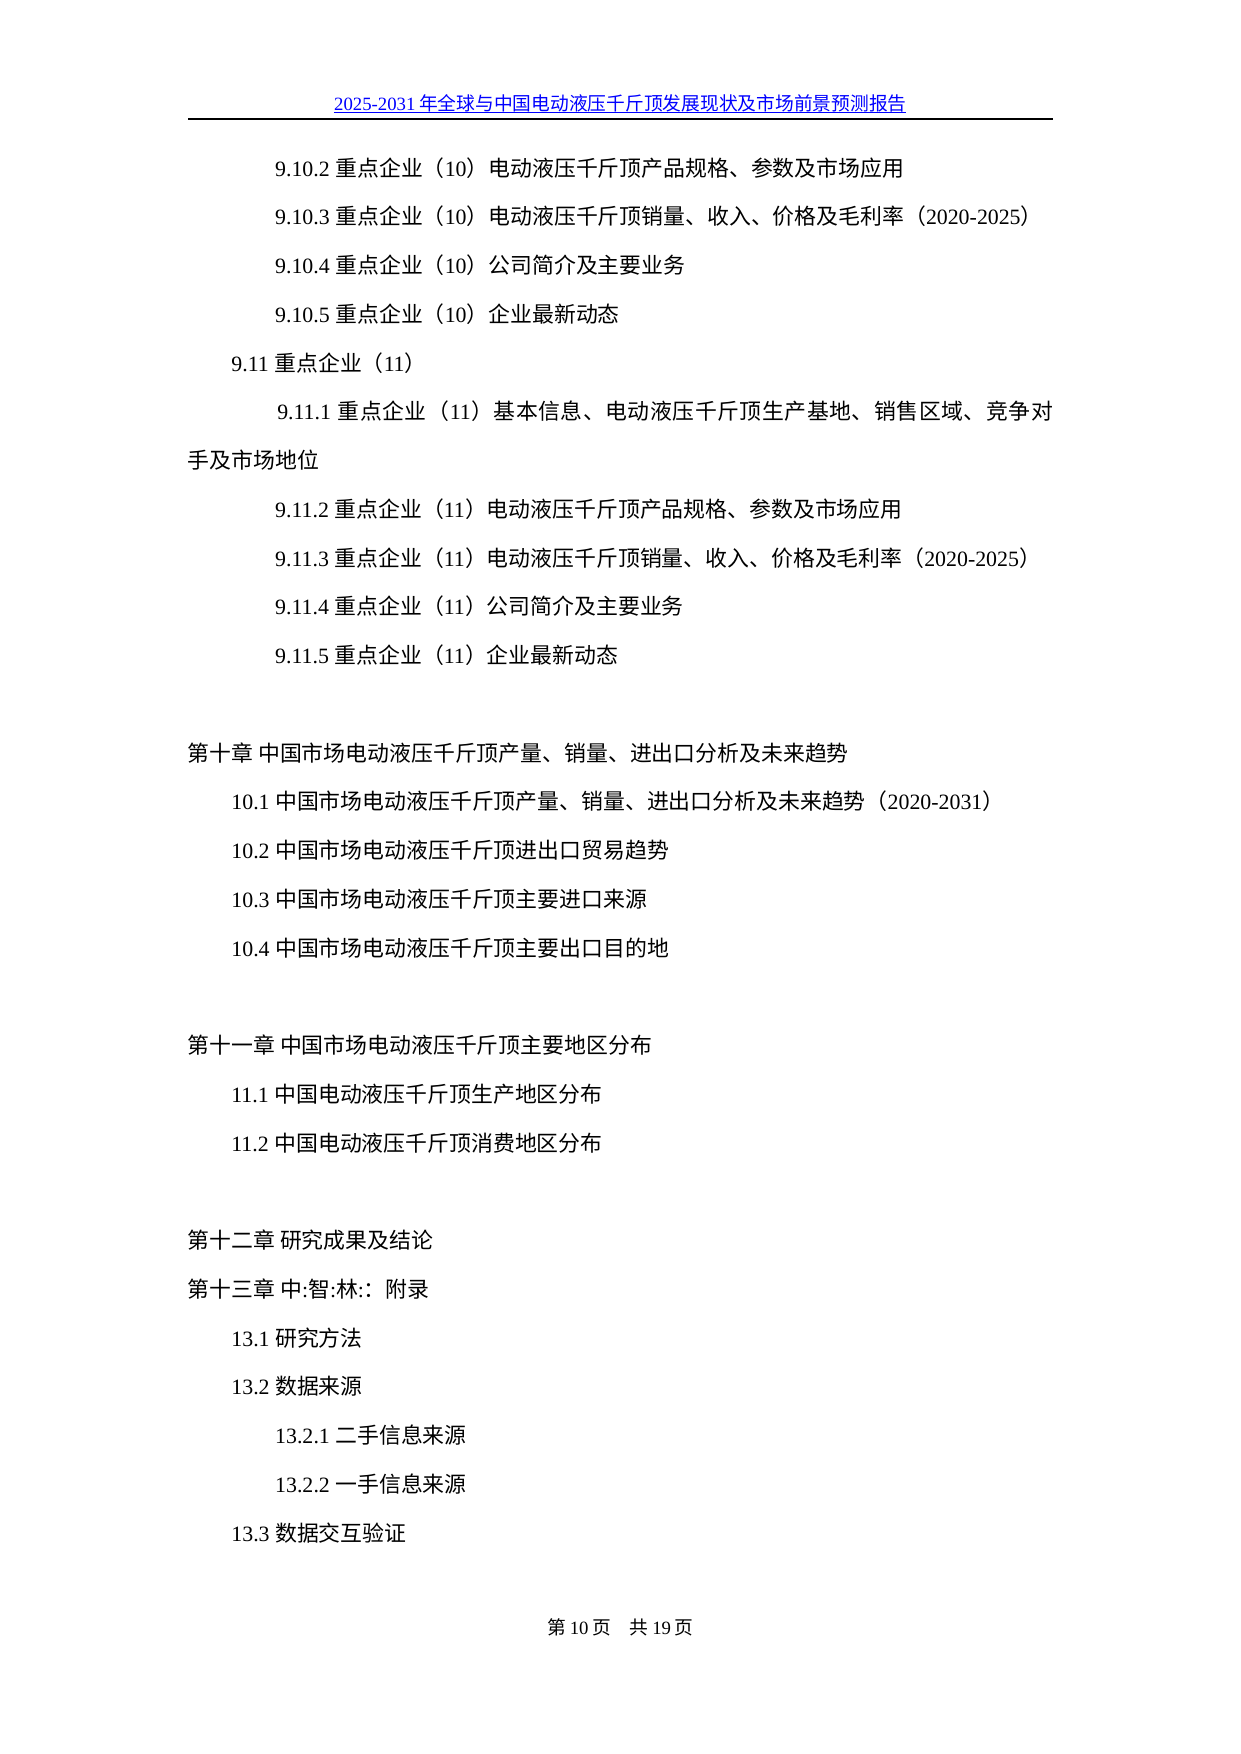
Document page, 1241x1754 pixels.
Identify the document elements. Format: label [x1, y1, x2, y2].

text [187, 150, 1053, 1548]
